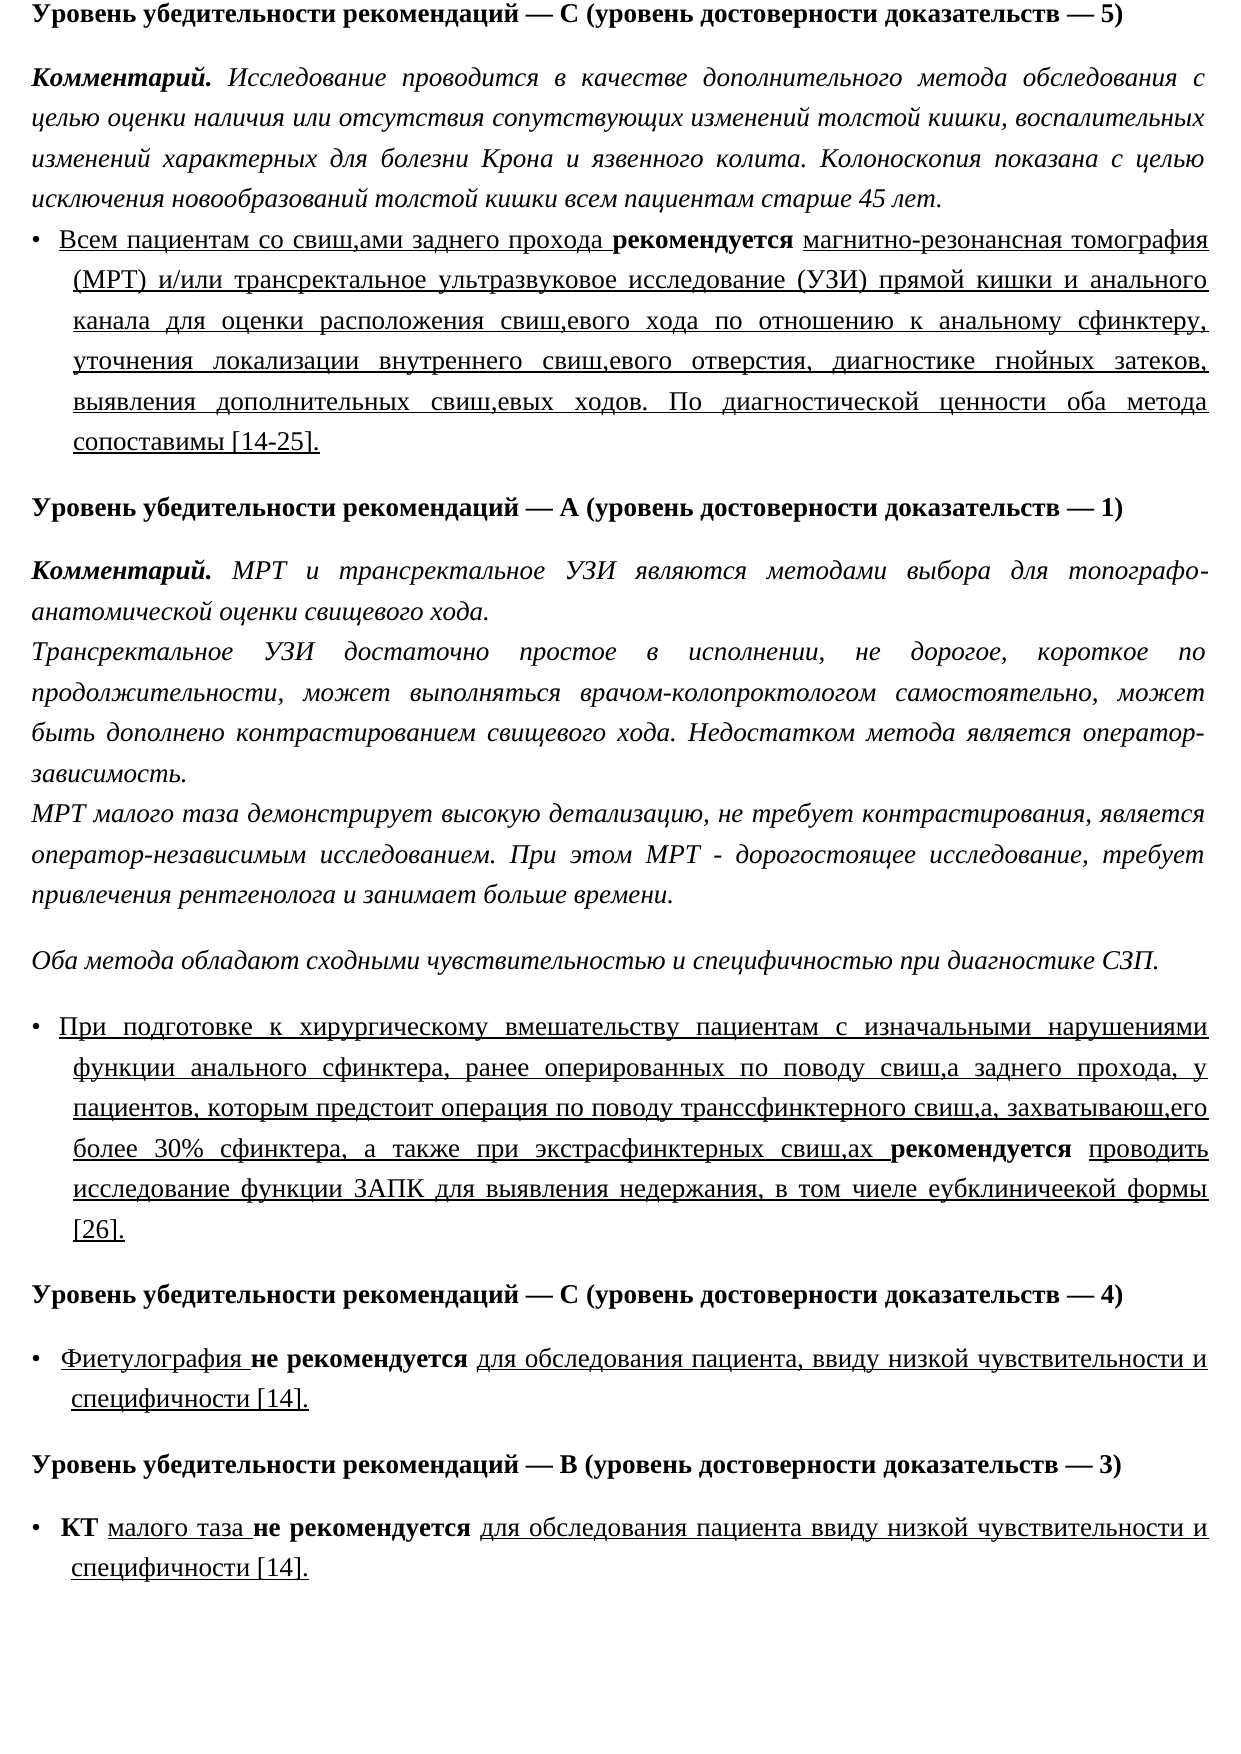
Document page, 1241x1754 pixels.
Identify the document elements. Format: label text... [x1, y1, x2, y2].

text МРТ малого таза демонстрирует высокую детализацию, не требует контрастирования, является оператор-независимым исследованием. При этом МРТ - дорогостоящее исследование, требует привлечения рентгенолога и занимает больше времени. [31, 790, 1209, 912]
list При подготовке к хирургическому вмешательству пациентам с изначальными нарушениями функции анального сфинктера, ранее оперированных по поводу свиш,а заднего прохода, у пациентов, которым предстоит операция по поводу транссфинктерного свиш,а, захватываюш,его более 30% сфинктера, а также при экстрасфинктерных свиш,ах рекомендуется проводить исследование функции ЗАПК для выявления недержания, в том чиеле еубклиничеекой формы [26]. [31, 1003, 1209, 1246]
text Уровень убедительности рекомендаций — С (уровень достоверности доказательств — 4) [31, 1282, 1209, 1309]
text Трансректальное УЗИ достаточно простое в исполнении, не дорогое, короткое по продолжительности, может выполняться врачом-колопроктологом самостоятельно, может быть дополнено контрастированием свищевого хода. Недостатком метода является оператор-зависимость. [31, 628, 1209, 790]
text Оба метода обладают сходными чувствительностью и специфичностью при диагностике СЗП. [31, 936, 1209, 977]
list КТ малого таза не рекомендуется для обследования пациента ввиду низкой чувствительности и специфичности [14]. [31, 1504, 1209, 1585]
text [31, 1, 1209, 28]
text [31, 1451, 1209, 1478]
list Фиетулография не рекомендуется для обследования пациента, ввиду низкой чувствительности и специфичности [14]. [31, 1334, 1209, 1416]
text Уровень убедительности рекомендаций — А (уровень достоверности доказательств — 1) [31, 494, 1209, 522]
text Комментарий. Исследование проводится в качестве дополнительного метода обследования с целью оценки наличия или отсутствия сопутствующих изменений толстой кишки, воспалительных изменений характерных для болезни Крона и язвенного колита. Колоноскопия показана с целью исключения новообразований толстой кишки всем пациентам старше 45 лет. [31, 53, 1209, 216]
list Всем пациентам со свиш,ами заднего прохода рекомендуется магнитно-резонансная томография (МРТ) и/или трансректальное ультразвуковое исследование (УЗИ) прямой кишки и анального канала для оценки расположения свиш,евого хода по отношению к анальному сфинктеру, уточнения локализации внутреннего свиш,евого отверстия, диагностике гнойных затеков, выявления дополнительных свиш,евых ходов. По диагностической ценности оба метода сопоставимы [14-25]. [31, 216, 1209, 459]
text Комментарий. МРТ и трансректальное УЗИ являются методами выбора для топографоанатомической оценки свищевого хода. [31, 547, 1209, 628]
